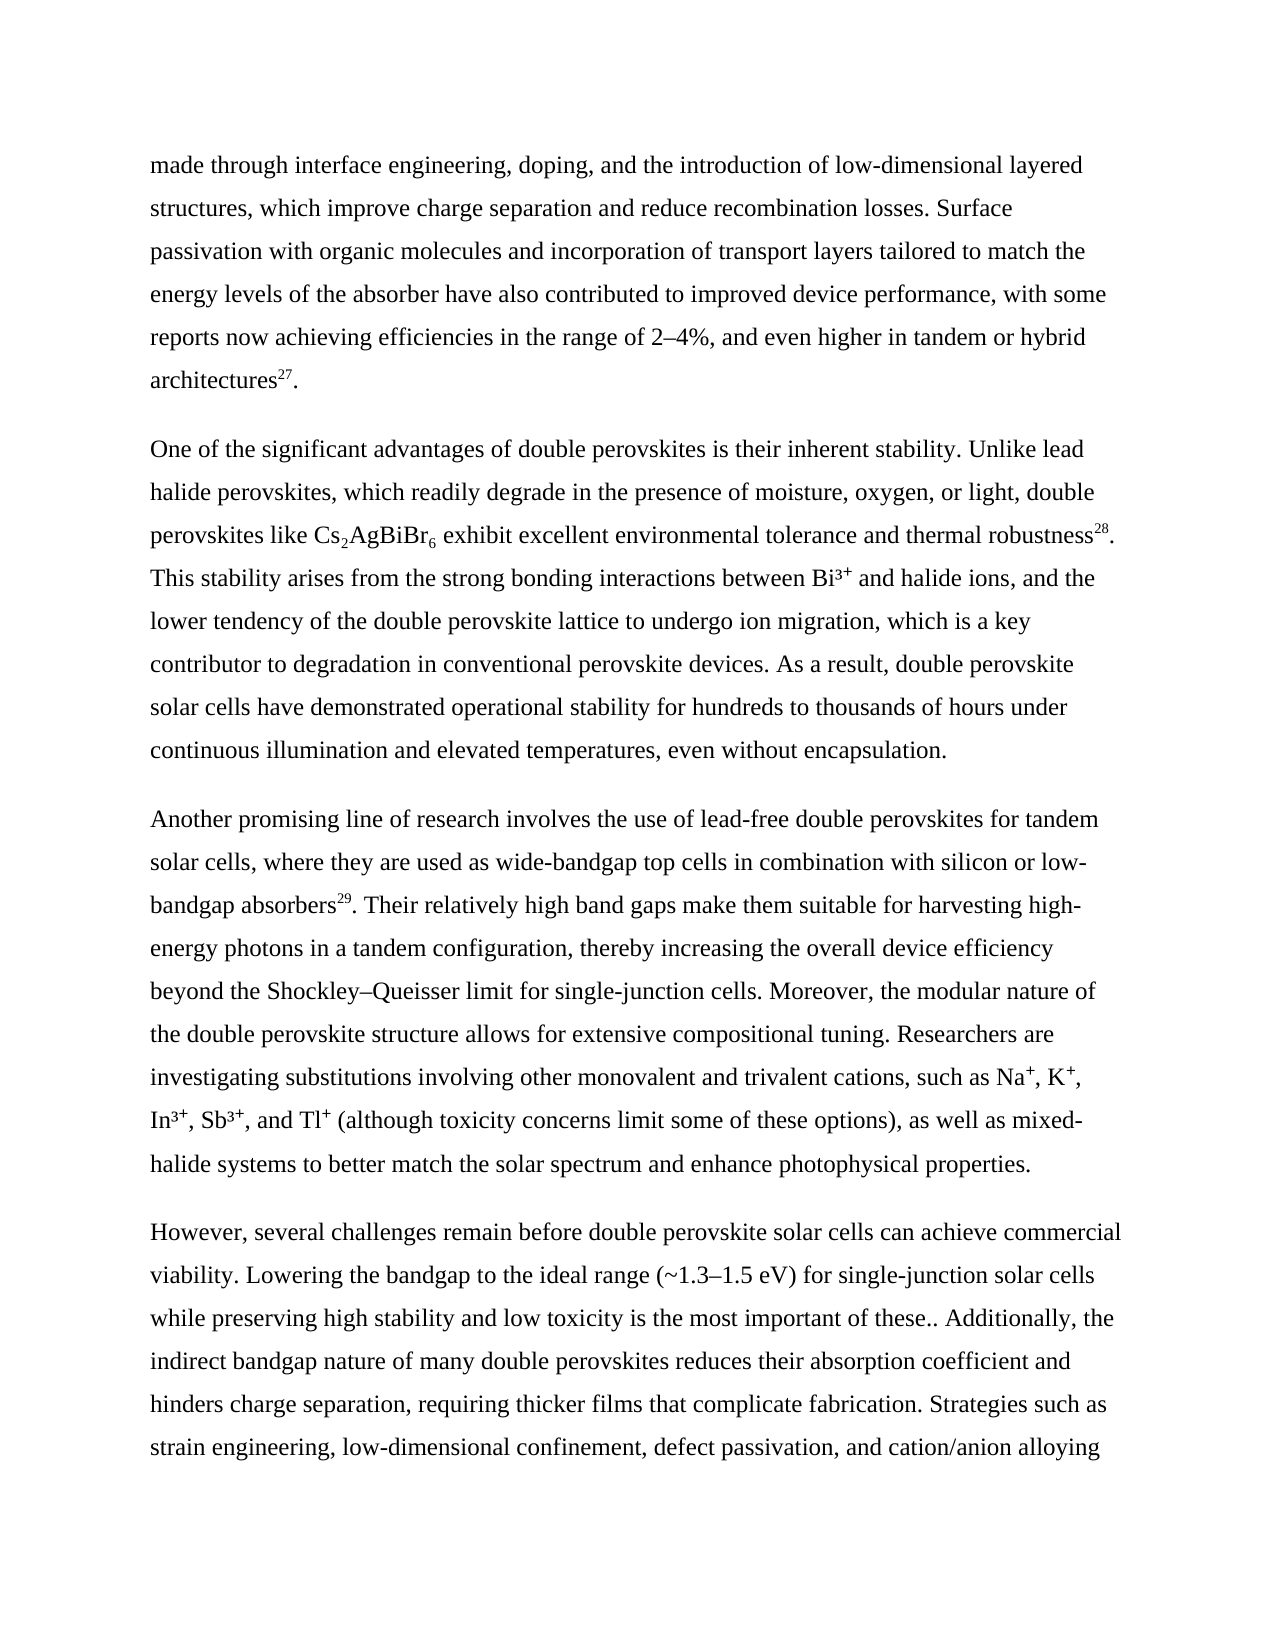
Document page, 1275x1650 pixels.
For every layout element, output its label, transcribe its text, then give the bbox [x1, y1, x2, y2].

text One of the significant advantages of double perovskites is their inherent stability. Unlike lead halide perovskites, which readily degrade in the presence of moisture, oxygen, or light, double perovskites like Cs₂AgBiBr₆ exhibit excellent environmental tolerance and thermal robustness28. This stability arises from the strong bonding interactions between Bi³⁺ and halide ions, and the lower tendency of the double perovskite lattice to undergo ion migration, which is a key contributor to degradation in conventional perovskite devices. As a result, double perovskite solar cells have demonstrated operational stability for hundreds to thousands of hours under continuous illumination and elevated temperatures, even without encapsulation. [150, 434, 1125, 764]
text Another promising line of research involves the use of lead-free double perovskites for tandem solar cells, where they are used as wide-bandgap top cells in combination with silicon or low-bandgap absorbers29. Their relatively high band gaps make them suitable for harvesting high-energy photons in a tandem configuration, thereby increasing the overall device efficiency beyond the Shockley–Queisser limit for single-junction cells. Moreover, the modular nature of the double perovskite structure allows for extensive compositional tuning. Researchers are investigating substitutions involving other monovalent and trivalent cations, such as Na⁺, K⁺, In³⁺, Sb³⁺, and Tl⁺ (although toxicity concerns limit some of these options), as well as mixed-halide systems to better match the solar spectrum and enhance photophysical properties. [150, 804, 1125, 1177]
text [150, 150, 1125, 394]
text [150, 1217, 1125, 1461]
